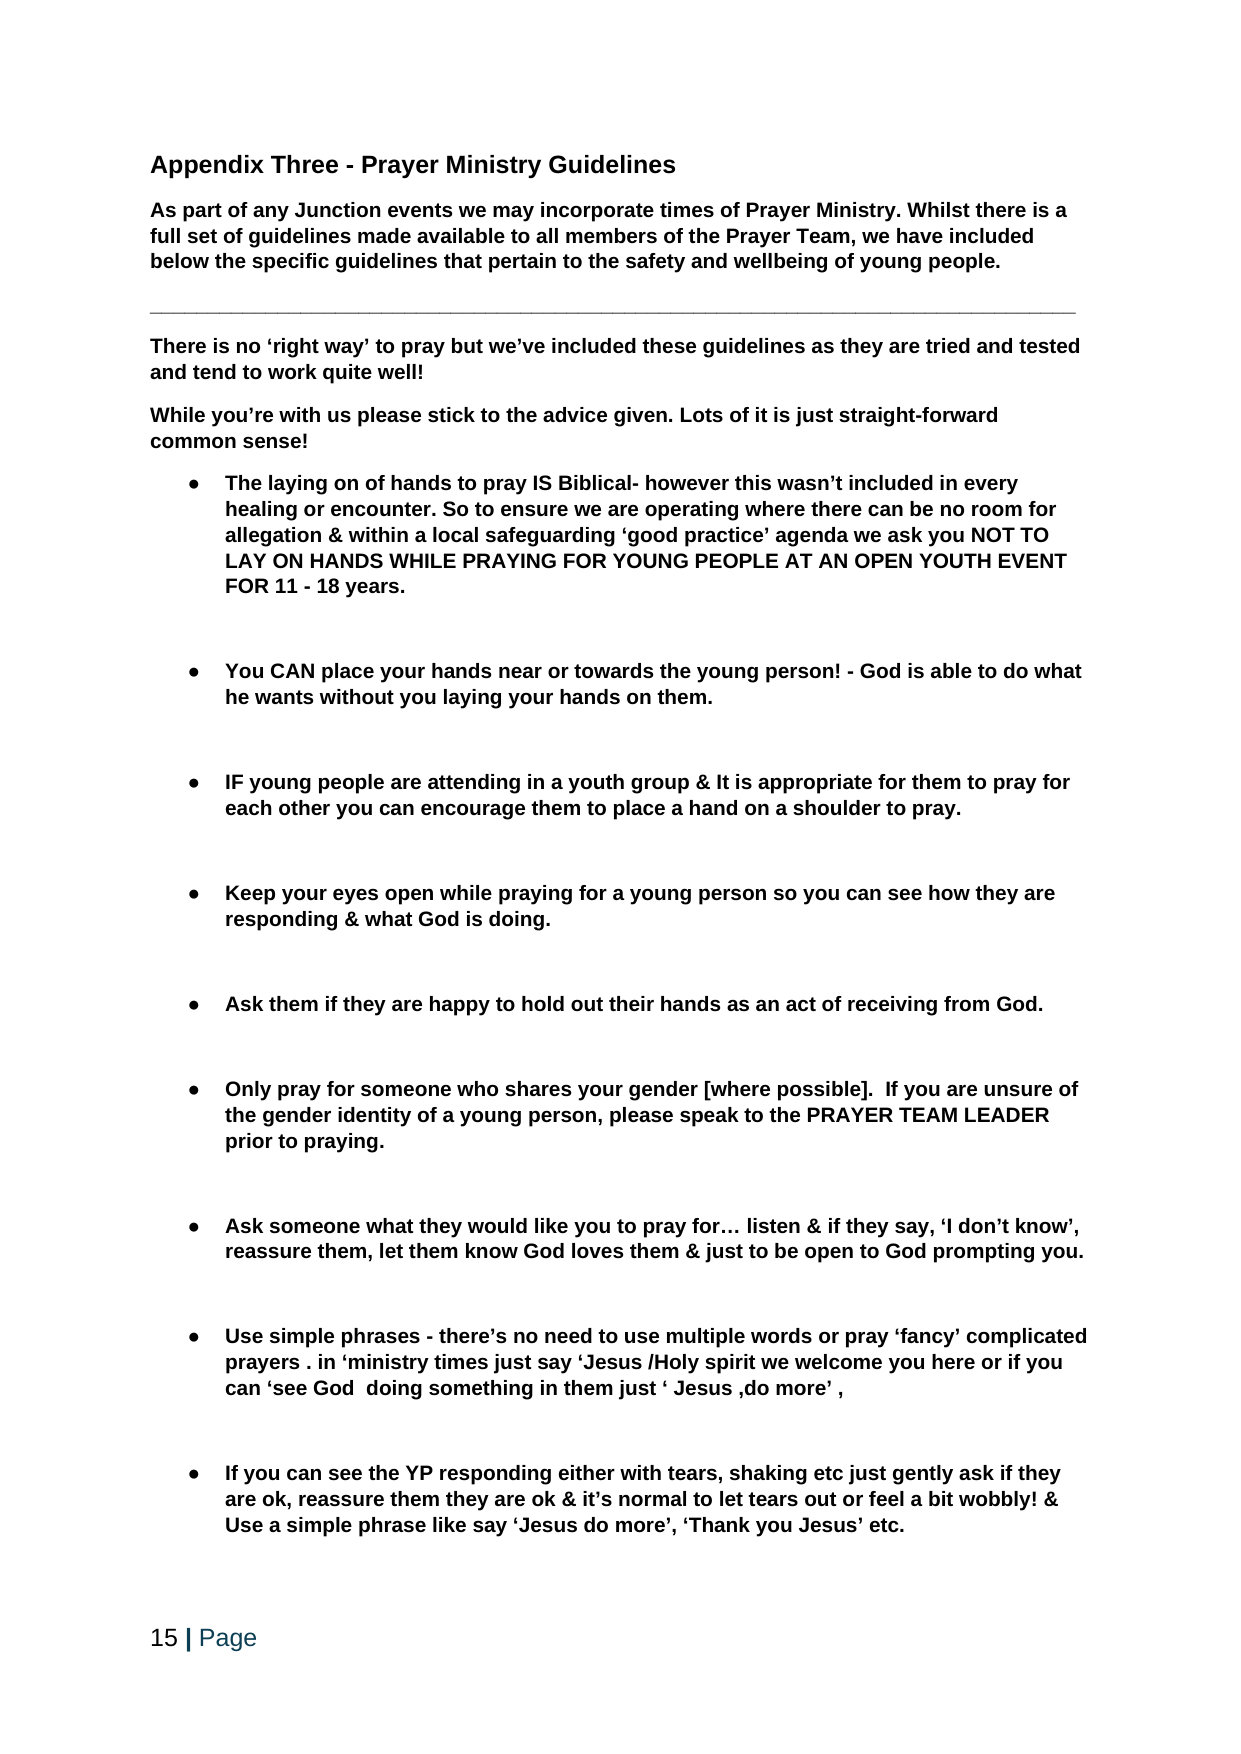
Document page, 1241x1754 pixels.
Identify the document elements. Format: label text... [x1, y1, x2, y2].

list You CAN place your hands near or towards the young person! - God is able to do what he wants without you laying your hands on them. [187, 659, 1090, 709]
list IF young people are attending in a youth group & It is appropriate for them to pray for each other you can encourage them to place a hand on a shoulder to pray. [187, 770, 1090, 820]
list Use simple phrases - there’s no need to use multiple words or pray ‘fancy’ complicated prayers . in ‘ministry times just say ‘Jesus /Holy spirit we welcome you here or if you can ‘see God doing something in them just ‘ Jesus ,do more’ , [187, 1324, 1090, 1400]
list Only pray for someone who shares your gender [where possible]. If you are unsure of the gender identity of a young person, please speak to the PRAYER TEAM LEADER prior to praying. [187, 1077, 1090, 1152]
text There is no ‘right way’ to pray but we’ve included these guidelines as they are tried and tested and tend to work quite well! [150, 334, 1090, 384]
list Keep your eyes open while praying for a young person so you can see how they are responding & what God is doing. [187, 881, 1090, 931]
text As part of any Junction events we may incorporate times of Prayer Ministry. Whilst there is a full set of guidelines made available to all members of the Prayer Team, we have included below the specific guidelines that pertain to the safety and wellbeing of young people. [150, 198, 1090, 273]
list Ask someone what they would like you to pray for… listen & if they say, ‘I don’t know’, reassure them, let them know God loves them & just to be open to God prompting you. [187, 1213, 1090, 1263]
text While you’re with us please stick to the advice given. Lots of it is just straight-forward common sense! [150, 403, 1090, 452]
text ________________________________________________________________________________ [150, 292, 1090, 316]
list If you can see the YP responding either with tears, shaking etc just gently ask if they are ok, reassure them they are ok & it’s normal to let tears out or feel a bit wobbly! & Use a simple phrase like say ‘Jesus do more’, ‘Thank you Jesus’ etc. [187, 1461, 1090, 1537]
list Ask them if they are happy to hold out their hands as an act of receiving from God. [187, 992, 1090, 1016]
list The laying on of hands to pray IS Biblical- however this wasn’t included in every healing or encounter. So to ensure we are operating where there can be no room for allegation & within a local safeguarding ‘good practice’ agenda we ask you NOT TO LAY ON HANDS WHILE PRAYING FOR YOUNG PEOPLE AT AN OPEN YOUTH EVENT FOR 11 - 18 years. [187, 471, 1090, 598]
text Appendix Three - Prayer Ministry Guidelines [150, 150, 1090, 179]
